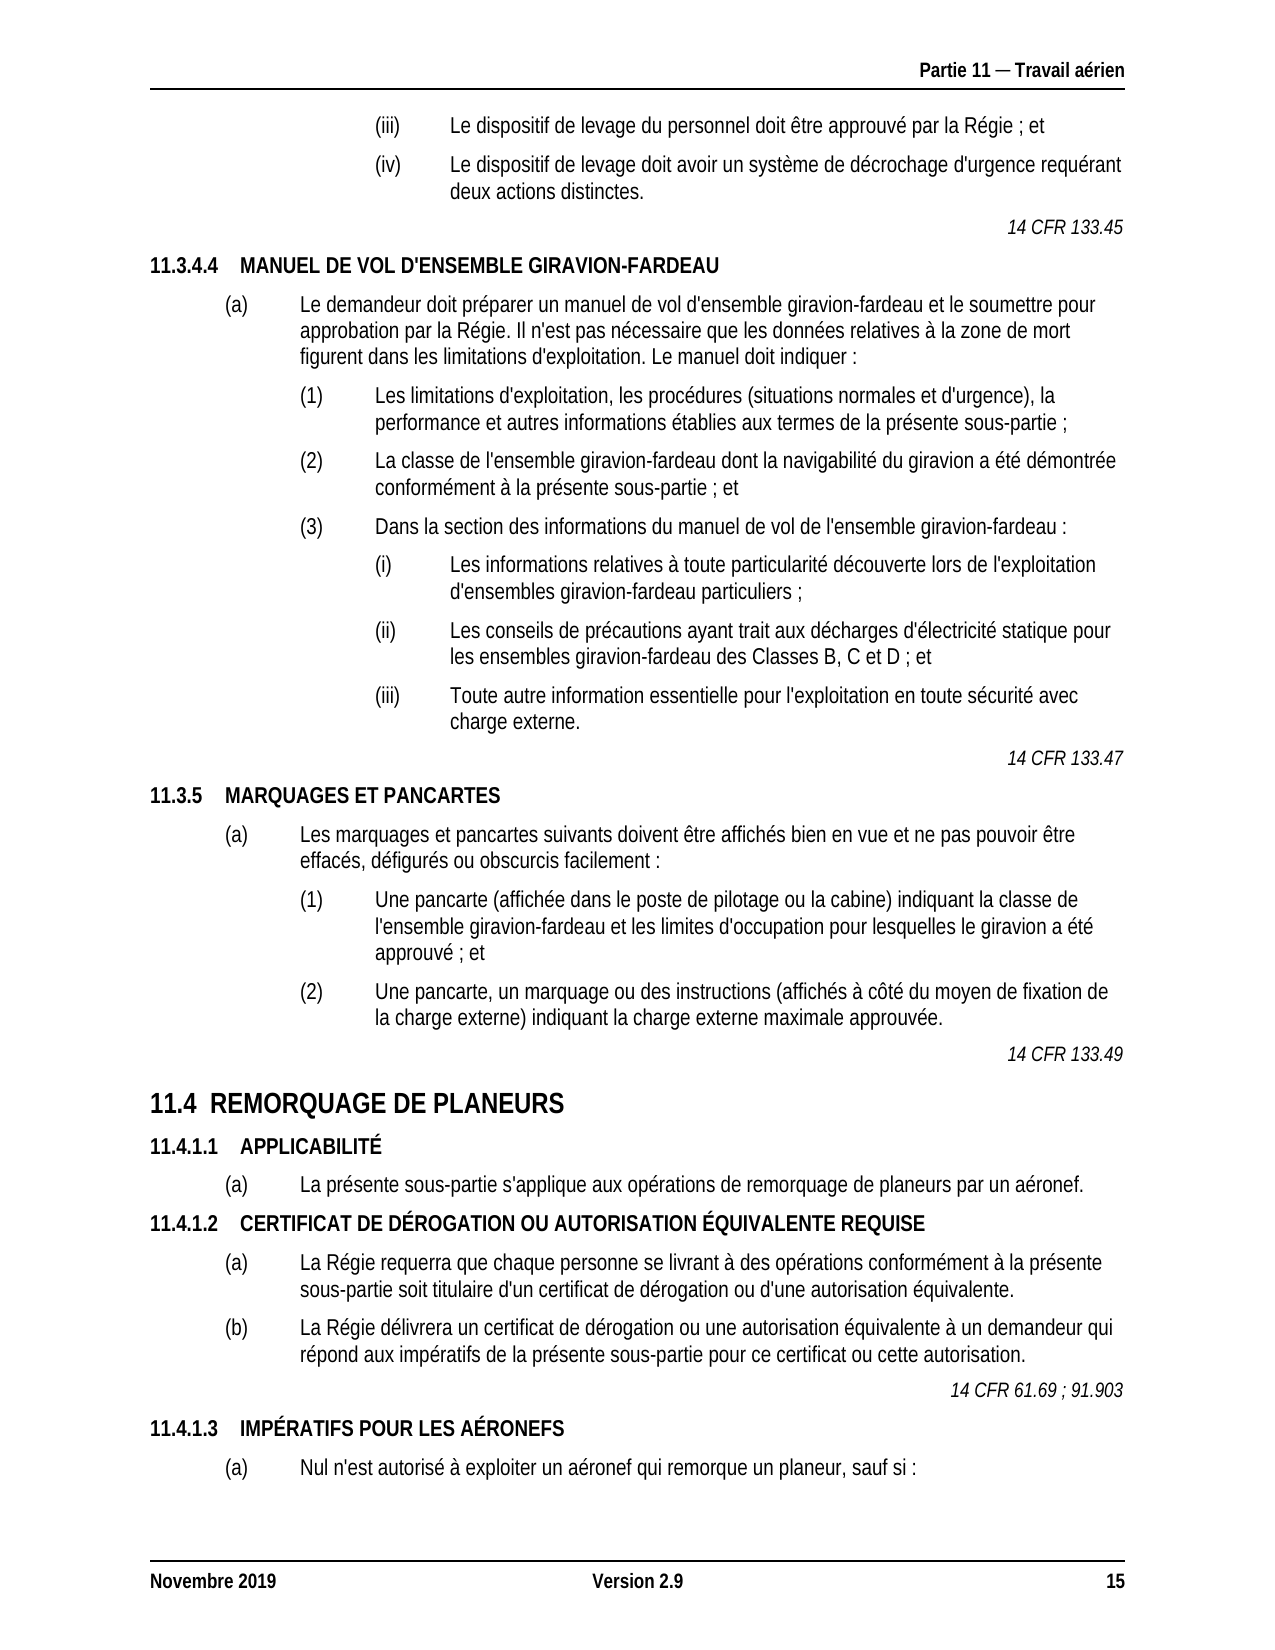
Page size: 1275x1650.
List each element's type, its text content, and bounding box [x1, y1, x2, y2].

subtitle Certificat de dérogation ou autorisation équivalente requise [150, 1210, 1125, 1237]
list Nul n'est autorisé à exploiter un aéronef qui remorque un planeur, sauf si : [225, 1454, 1125, 1480]
text 14 CFR 133.45 [150, 217, 1125, 239]
list Toute autre information essentielle pour l'exploitation en toute sécurité avec charge externe. [375, 682, 1125, 734]
list Les conseils de précautions ayant trait aux décharges d'électricité statique pour les ensembles giravion-fardeau des Classes B, C et D ; et [375, 617, 1125, 669]
text La Régie délivrera un certificat de dérogation ou une autorisation équivalente à un demandeur qui répond aux impératifs de la présente sous-partie pour ce certificat ou cette autorisation. [225, 1314, 1125, 1367]
list Le dispositif de levage du personnel doit être approuvé par la Régie ; et [375, 112, 1125, 139]
subtitle Applicabilité [150, 1133, 1125, 1159]
list Une pancarte, un marquage ou des instructions (affichés à côté du moyen de fixation de la charge externe) indiquant la charge externe maximale approuvée. [300, 978, 1125, 1031]
list Les marquages et pancartes suivants doivent être affichés bien en vue et ne pas pouvoir être effacés, défigurés ou obscurcis facilement : [225, 821, 1125, 874]
list Les limitations d'exploitation, les procédures (situations normales et d'urgence), la performance et autres informations établies aux termes de la présente sous-partie ; [300, 382, 1125, 435]
list Le demandeur doit préparer un manuel de vol d'ensemble giravion-fardeau et le soumettre pour approbation par la Régie. Il n'est pas nécessaire que les données relatives à la zone de mort figurent dans les limitations d'exploitation. Le manuel doit indiquer : [225, 291, 1125, 370]
list La présente sous-partie s'applique aux opérations de remorquage de planeurs par un aéronef. [225, 1171, 1125, 1198]
text 14 CFR 133.49 [150, 1043, 1125, 1066]
text 14 CFR 61.69 ; 91.903 [150, 1379, 1125, 1402]
text 14 CFR 133.47 [150, 747, 1125, 770]
list Une pancarte (affichée dans le poste de pilotage ou la cabine) indiquant la classe de l'ensemble giravion-fardeau et les limites d'occupation pour lesquelles le giravion a été approuvé ; et [300, 886, 1125, 965]
list La classe de l'ensemble giravion-fardeau dont la navigabilité du giravion a été démontrée conformément à la présente sous-partie ; et [300, 447, 1125, 500]
subtitle Manuel de vol d'ensemble giravion-fardeau [150, 252, 1125, 278]
list La Régie requerra que chaque personne se livrant à des opérations conformément à la présente sous-partie soit titulaire d'un certificat de dérogation ou d'une autorisation équivalente. [225, 1249, 1125, 1302]
list Le dispositif de levage doit avoir un système de décrochage d'urgence requérant deux actions distinctes. [375, 151, 1125, 204]
list Les informations relatives à toute particularité découverte lors de l'exploitation d'ensembles giravion-fardeau particuliers ; [375, 551, 1125, 604]
subtitle Marquages et pancartes [150, 782, 1125, 809]
subtitle Impératifs pour les aéronefs [150, 1415, 1125, 1441]
list Dans la section des informations du manuel de vol de l'ensemble giravion-fardeau : [300, 513, 1125, 539]
subtitle Remorquage de planeurs [150, 1087, 1125, 1120]
